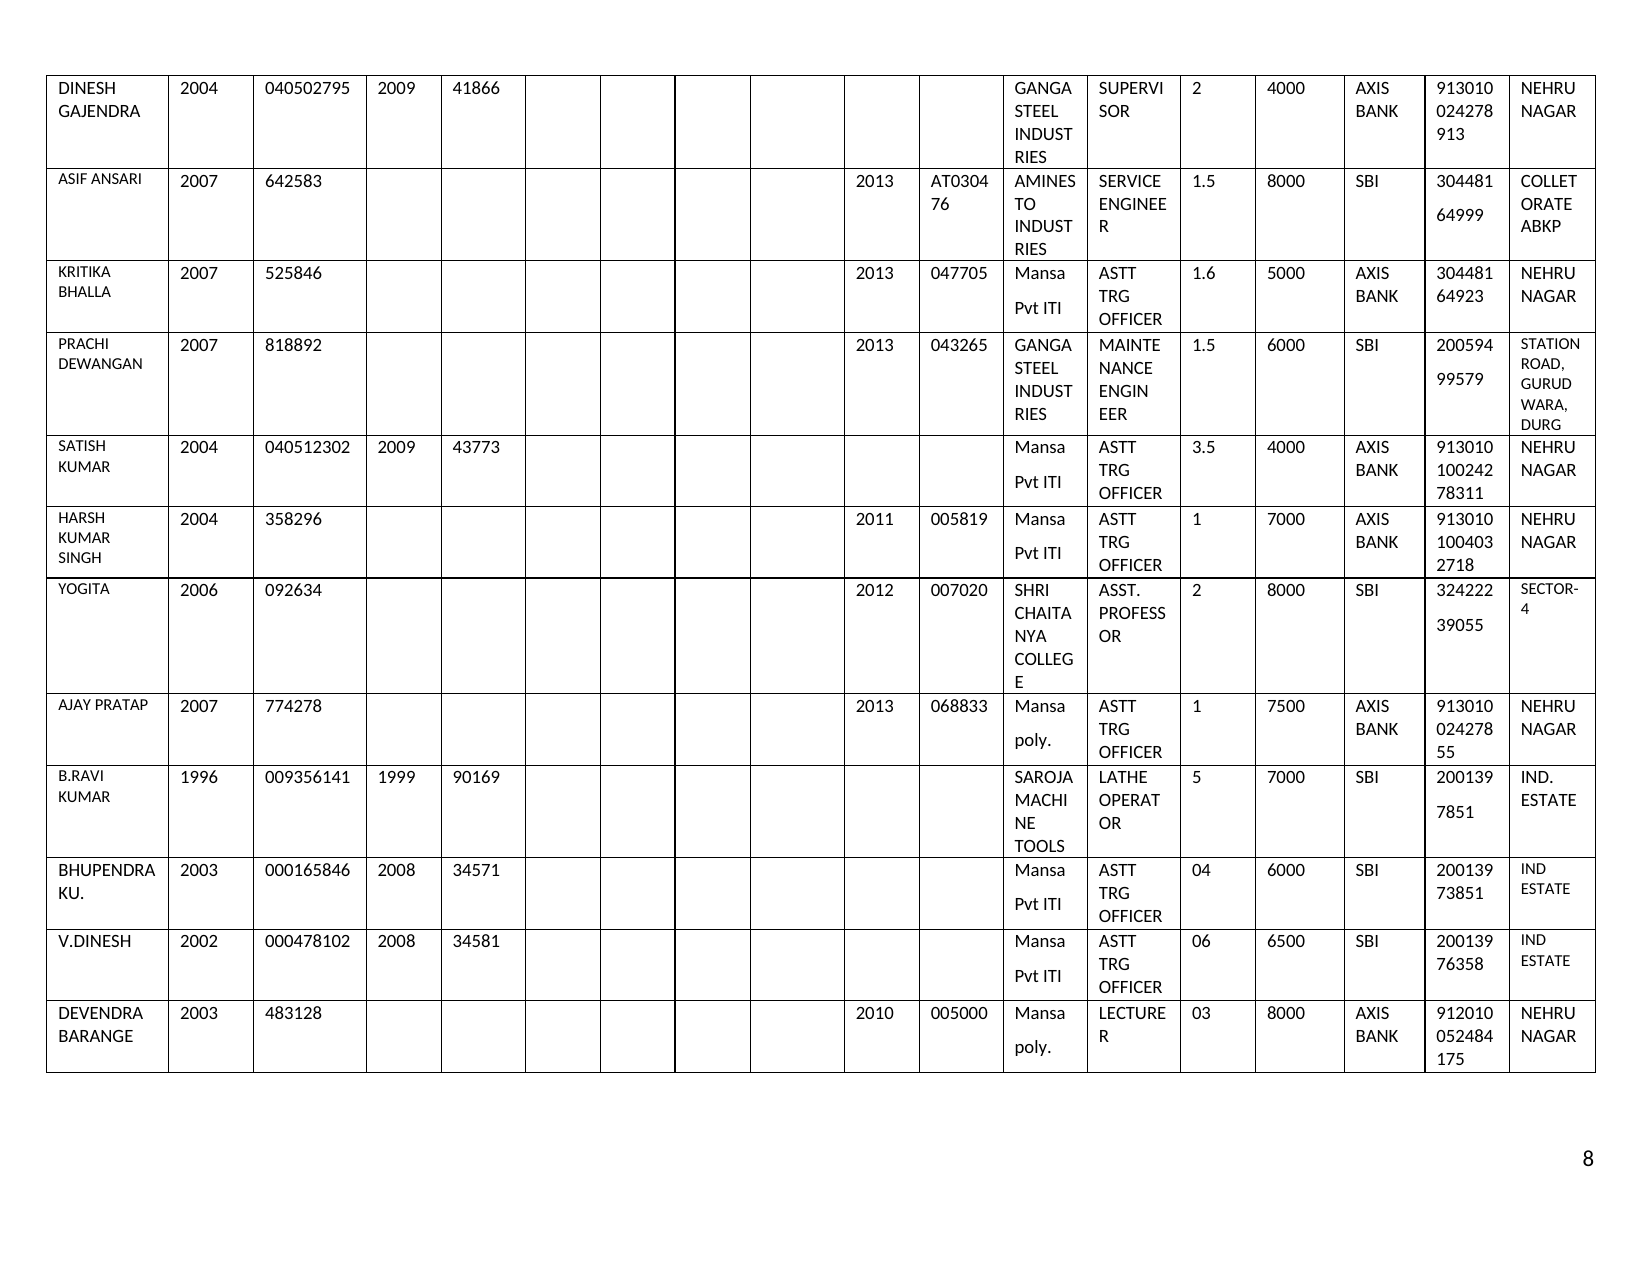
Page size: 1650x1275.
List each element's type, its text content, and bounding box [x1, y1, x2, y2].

table_cell 41866 [442, 76, 525, 168]
table_cell [601, 858, 674, 929]
table_cell 483128 [254, 1001, 366, 1072]
table_cell 2013 [845, 694, 919, 764]
table_cell [601, 436, 674, 506]
table_cell 2003 [169, 1001, 253, 1072]
table_cell [845, 436, 919, 506]
table_cell [920, 436, 1003, 506]
table_cell 2008 [367, 858, 441, 929]
table_cell [920, 76, 1003, 168]
table_cell SBI [1345, 579, 1424, 693]
table_cell 2013 [845, 169, 919, 260]
table_cell 1.5 [1181, 169, 1255, 260]
table_cell [676, 579, 750, 693]
table_cell [676, 261, 750, 332]
table_cell 04 [1181, 858, 1255, 929]
table_cell 4000 [1256, 76, 1344, 168]
table_cell 6000 [1256, 333, 1344, 434]
table_cell [601, 333, 674, 434]
table_cell [676, 436, 750, 506]
table_cell [751, 858, 844, 929]
table_cell 2003 [169, 858, 253, 929]
table_cell [526, 436, 600, 506]
table_cell [442, 1001, 525, 1072]
table_cell 092634 [254, 579, 366, 693]
table_cell GANGA STEEL INDUSTRIES [1004, 333, 1087, 434]
table_cell SHRI CHAITANYA COLLEGE [1004, 579, 1087, 693]
table_cell HARSH KUMAR SINGH [47, 507, 168, 577]
table_cell AXIS BANK [1345, 261, 1424, 332]
table_cell 642583 [254, 169, 366, 260]
table_cell 009356141 [254, 766, 366, 857]
table_cell [526, 507, 600, 577]
table_cell [751, 76, 844, 168]
table_cell [845, 766, 919, 857]
table_cell [526, 694, 600, 764]
table_cell [676, 333, 750, 434]
table_cell [751, 261, 844, 332]
table_cell 525846 [254, 261, 366, 332]
table_cell [751, 766, 844, 857]
table_cell AXIS BANK [1345, 1001, 1424, 1072]
table_cell SECTOR-4 [1510, 579, 1595, 693]
table_cell GANGA STEEL INDUSTRIES [1004, 76, 1087, 168]
table_cell [601, 507, 674, 577]
table_cell LECTURER [1088, 1001, 1180, 1072]
table_cell AXIS BANK [1345, 507, 1424, 577]
table_cell SBI [1345, 169, 1424, 260]
table_cell 7000 [1256, 766, 1344, 857]
table_cell Mansa Pvt ITI [1004, 507, 1087, 577]
table_cell MAINTENANCE ENGIN EER [1088, 333, 1180, 434]
table_cell [367, 261, 441, 332]
table_cell SUPERVISOR [1088, 76, 1180, 168]
table_cell [751, 694, 844, 764]
table_cell 34581 [442, 930, 525, 1000]
table_cell 2009 [367, 76, 441, 168]
table_cell 90169 [442, 766, 525, 857]
table_cell 1996 [169, 766, 253, 857]
table_cell IND. ESTATE [1510, 766, 1595, 857]
table_cell 03 [1181, 1001, 1255, 1072]
table_cell 2007 [169, 333, 253, 434]
table_cell 005000 [920, 1001, 1003, 1072]
table_cell 1 [1181, 694, 1255, 764]
table_cell 2004 [169, 507, 253, 577]
table_cell 358296 [254, 507, 366, 577]
table_cell V.DINESH [47, 930, 168, 1000]
table_cell [601, 261, 674, 332]
table_cell 2011 [845, 507, 919, 577]
table_cell 2 [1181, 579, 1255, 693]
table_cell AXIS BANK [1345, 76, 1424, 168]
table_cell 818892 [254, 333, 366, 434]
table_cell ASTT TRG OFFICER [1088, 930, 1180, 1000]
table_cell [367, 507, 441, 577]
table_cell SBI [1345, 766, 1424, 857]
table_cell 043265 [920, 333, 1003, 434]
table_cell 2004 [169, 436, 253, 506]
table_cell 2008 [367, 930, 441, 1000]
table_cell [845, 858, 919, 929]
table_cell Mansa Pvt ITI [1004, 930, 1087, 1000]
table_cell 774278 [254, 694, 366, 764]
table_cell 8000 [1256, 169, 1344, 260]
table_cell 34571 [442, 858, 525, 929]
table_cell [676, 930, 750, 1000]
table_cell [442, 507, 525, 577]
table_cell Mansa poly. [1004, 694, 1087, 764]
table_cell [526, 766, 600, 857]
table_cell 6000 [1256, 858, 1344, 929]
table_cell 3.5 [1181, 436, 1255, 506]
table_cell ASIF ANSARI [47, 169, 168, 260]
table_cell NEHRU NAGAR [1510, 261, 1595, 332]
table_cell [676, 766, 750, 857]
table_cell SERVICE ENGINEER [1088, 169, 1180, 260]
table_cell NEHRU NAGAR [1510, 436, 1595, 506]
table_cell SBI [1345, 858, 1424, 929]
table_cell 5000 [1256, 261, 1344, 332]
table_cell SATISH KUMAR [47, 436, 168, 506]
table_cell [367, 694, 441, 764]
table_cell [751, 333, 844, 434]
table_cell [845, 930, 919, 1000]
table_cell 2007 [169, 261, 253, 332]
table_cell [526, 261, 600, 332]
table_cell B.RAVI KUMAR [47, 766, 168, 857]
table_cell SBI [1345, 930, 1424, 1000]
table_cell NEHRU NAGAR [1510, 507, 1595, 577]
table_cell 040512302 [254, 436, 366, 506]
table_cell [920, 930, 1003, 1000]
table_cell [676, 76, 750, 168]
table_cell [751, 930, 844, 1000]
table_cell [442, 261, 525, 332]
table_cell 30448164923 [1426, 261, 1509, 332]
table_cell ASST. PROFESSOR [1088, 579, 1180, 693]
table_cell [676, 858, 750, 929]
table_cell 9130101004032718 [1426, 507, 1509, 577]
table_cell [751, 579, 844, 693]
table_cell 6500 [1256, 930, 1344, 1000]
table_cell [367, 1001, 441, 1072]
table_cell [751, 436, 844, 506]
table_cell [526, 858, 600, 929]
table_cell [676, 1001, 750, 1072]
table_cell DINESH GAJENDRA [47, 76, 168, 168]
table_cell IND ESTATE [1510, 930, 1595, 1000]
table_cell 2004 [169, 76, 253, 168]
table_cell Mansa Pvt ITI [1004, 261, 1087, 332]
table_cell 2 [1181, 76, 1255, 168]
table_cell BHUPENDRA KU. [47, 858, 168, 929]
table_cell 000478102 [254, 930, 366, 1000]
table_cell 20013976358 [1426, 930, 1509, 1000]
table_cell [845, 76, 919, 168]
table_cell [526, 333, 600, 434]
table_cell 2013 [845, 261, 919, 332]
table_cell 912010052484175 [1426, 1001, 1509, 1072]
table_cell [601, 694, 674, 764]
table_cell 8000 [1256, 579, 1344, 693]
table_cell Mansa Pvt ITI [1004, 858, 1087, 929]
table_cell 068833 [920, 694, 1003, 764]
table_cell [442, 579, 525, 693]
table_cell AMINESTO INDUSTRIES [1004, 169, 1087, 260]
table_cell [442, 169, 525, 260]
table_cell PRACHI DEWANGAN [47, 333, 168, 434]
table_cell [676, 694, 750, 764]
table_cell [751, 507, 844, 577]
table_cell LATHE OPERATOR [1088, 766, 1180, 857]
table_cell 20059499579 [1426, 333, 1509, 434]
table_cell 4000 [1256, 436, 1344, 506]
table_cell 1 [1181, 507, 1255, 577]
table_cell [526, 1001, 600, 1072]
table_cell 2012 [845, 579, 919, 693]
table_cell [367, 579, 441, 693]
table_cell [601, 1001, 674, 1072]
table_cell [676, 169, 750, 260]
table_cell 000165846 [254, 858, 366, 929]
table_cell DEVENDRA BARANGE [47, 1001, 168, 1072]
table_cell [751, 1001, 844, 1072]
table_cell [442, 333, 525, 434]
table_cell 005819 [920, 507, 1003, 577]
table_cell 2001397851 [1426, 766, 1509, 857]
table_cell [526, 579, 600, 693]
table_cell YOGITA [47, 579, 168, 693]
table_cell 7500 [1256, 694, 1344, 764]
table_cell [751, 169, 844, 260]
table_cell [367, 169, 441, 260]
table_cell 32422239055 [1426, 579, 1509, 693]
table_cell SBI [1345, 333, 1424, 434]
table_cell 2002 [169, 930, 253, 1000]
table_cell ASTT TRG OFFICER [1088, 261, 1180, 332]
table_cell [526, 76, 600, 168]
table_cell 8000 [1256, 1001, 1344, 1072]
table_cell 20013973851 [1426, 858, 1509, 929]
table_cell ASTT TRG OFFICER [1088, 436, 1180, 506]
table_cell [920, 858, 1003, 929]
table_cell [601, 930, 674, 1000]
table_cell ASTT TRG OFFICER [1088, 507, 1180, 577]
table_cell 1.6 [1181, 261, 1255, 332]
table_cell KRITIKA BHALLA [47, 261, 168, 332]
table_cell [601, 76, 674, 168]
table_cell 30448164999 [1426, 169, 1509, 260]
table_cell STATION ROAD, GURUDWARA, DURG [1510, 333, 1595, 434]
table_cell NEHRU NAGAR [1510, 694, 1595, 764]
table_cell 2007 [169, 694, 253, 764]
table_cell AJAY PRATAP [47, 694, 168, 764]
table_cell 007020 [920, 579, 1003, 693]
table_cell IND ESTATE [1510, 858, 1595, 929]
table_cell [601, 579, 674, 693]
table_cell [601, 169, 674, 260]
table_cell 2007 [169, 169, 253, 260]
table_cell [676, 507, 750, 577]
table_cell NEHRU NAGAR [1510, 1001, 1595, 1072]
table_cell NEHRU NAGAR [1510, 76, 1595, 168]
table_cell COLLETORATE ABKP [1510, 169, 1595, 260]
table_cell 2013 [845, 333, 919, 434]
table_cell ASTT TRG OFFICER [1088, 858, 1180, 929]
table_cell Mansa Pvt ITI [1004, 436, 1087, 506]
table_cell 040502795 [254, 76, 366, 168]
table_cell Mansa poly. [1004, 1001, 1087, 1072]
table_cell 1999 [367, 766, 441, 857]
table_cell 2009 [367, 436, 441, 506]
table_cell 7000 [1256, 507, 1344, 577]
table_cell [526, 169, 600, 260]
table_cell 91301010024278311 [1426, 436, 1509, 506]
table_cell 5 [1181, 766, 1255, 857]
table_cell SAROJA MACHINE TOOLS [1004, 766, 1087, 857]
table_cell [367, 333, 441, 434]
table_cell 2010 [845, 1001, 919, 1072]
table_cell 913010024278913 [1426, 76, 1509, 168]
table_cell AXIS BANK [1345, 436, 1424, 506]
table_cell [526, 930, 600, 1000]
table_cell [442, 694, 525, 764]
table_cell 2006 [169, 579, 253, 693]
table_cell 91301002427855 [1426, 694, 1509, 764]
table_cell AT030476 [920, 169, 1003, 260]
table_cell ASTT TRG OFFICER [1088, 694, 1180, 764]
table_cell AXIS BANK [1345, 694, 1424, 764]
table_cell 43773 [442, 436, 525, 506]
table_cell 06 [1181, 930, 1255, 1000]
table_cell [601, 766, 674, 857]
table_cell 1.5 [1181, 333, 1255, 434]
table_cell [920, 766, 1003, 857]
table_cell 047705 [920, 261, 1003, 332]
